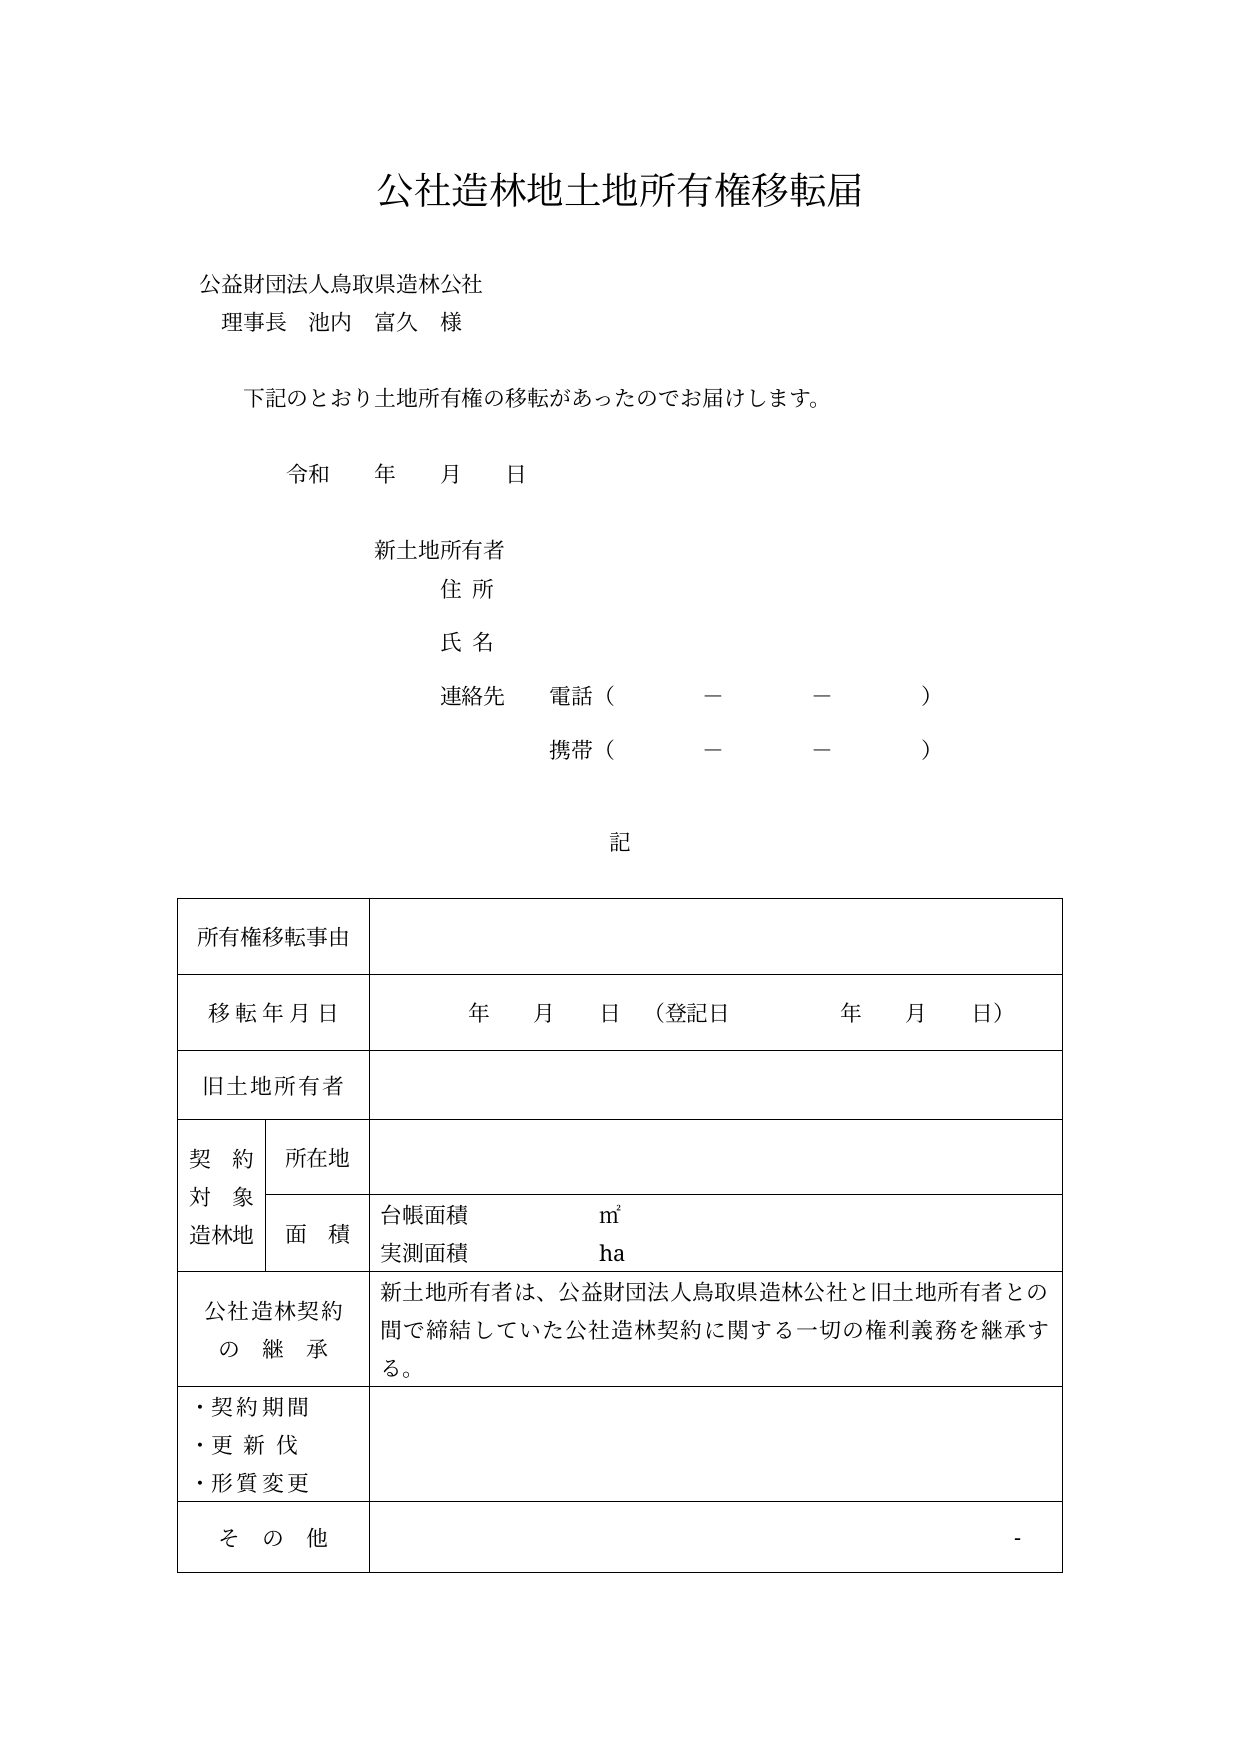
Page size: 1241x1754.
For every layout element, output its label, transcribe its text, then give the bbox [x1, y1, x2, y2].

table_cell [370, 1387, 1062, 1501]
table_cell 契 約 対 象 造林地 [178, 1120, 265, 1271]
table_cell 公社造林契約 の継承 [178, 1272, 369, 1386]
text 公社造林地土地所有権移転届 [177, 150, 1063, 226]
table_cell [370, 1120, 1062, 1194]
table_cell 移転年月日 [178, 975, 369, 1050]
table_cell 新土地所有者は、公益財団法人鳥取県造林公社と旧土地所有者との間で締結していた公社造林契約に関する一切の権利義務を継承する。 [370, 1272, 1062, 1386]
text 連絡先 電話（ － － ） [440, 676, 1063, 714]
text 住所 [352, 568, 1063, 607]
table_cell 旧土地所有者 [178, 1051, 369, 1119]
text 氏名 [440, 622, 1063, 660]
subtitle 記 [177, 822, 1063, 859]
text 携帯（ － － ） [440, 730, 1063, 768]
table_cell [370, 1502, 1062, 1572]
text 下記のとおり土地所有権の移転があったのでお届けします。 [177, 378, 1063, 416]
text 新土地所有者 [265, 531, 1063, 568]
text 公益財団法人鳥取県造林公社 [177, 264, 1063, 302]
table_header [370, 899, 1062, 973]
text 理事長 池内 富久 様 [177, 302, 1063, 340]
text 令和 年 月 日 [177, 454, 1063, 492]
table_cell [370, 1051, 1062, 1119]
table_cell 所在地 [266, 1120, 369, 1194]
table_header 所有権移転事由 [178, 899, 369, 973]
table_cell 面 積 [266, 1195, 369, 1271]
table_cell ・契約期間 ・更新伐 ・形質変更 [178, 1387, 369, 1501]
table_cell その他 [178, 1502, 369, 1572]
table_cell 台帳面積 ㎡ 実測面積 ha [370, 1195, 1062, 1271]
table_cell 年 月 日 （登記日 年 月 日） [370, 975, 1062, 1050]
